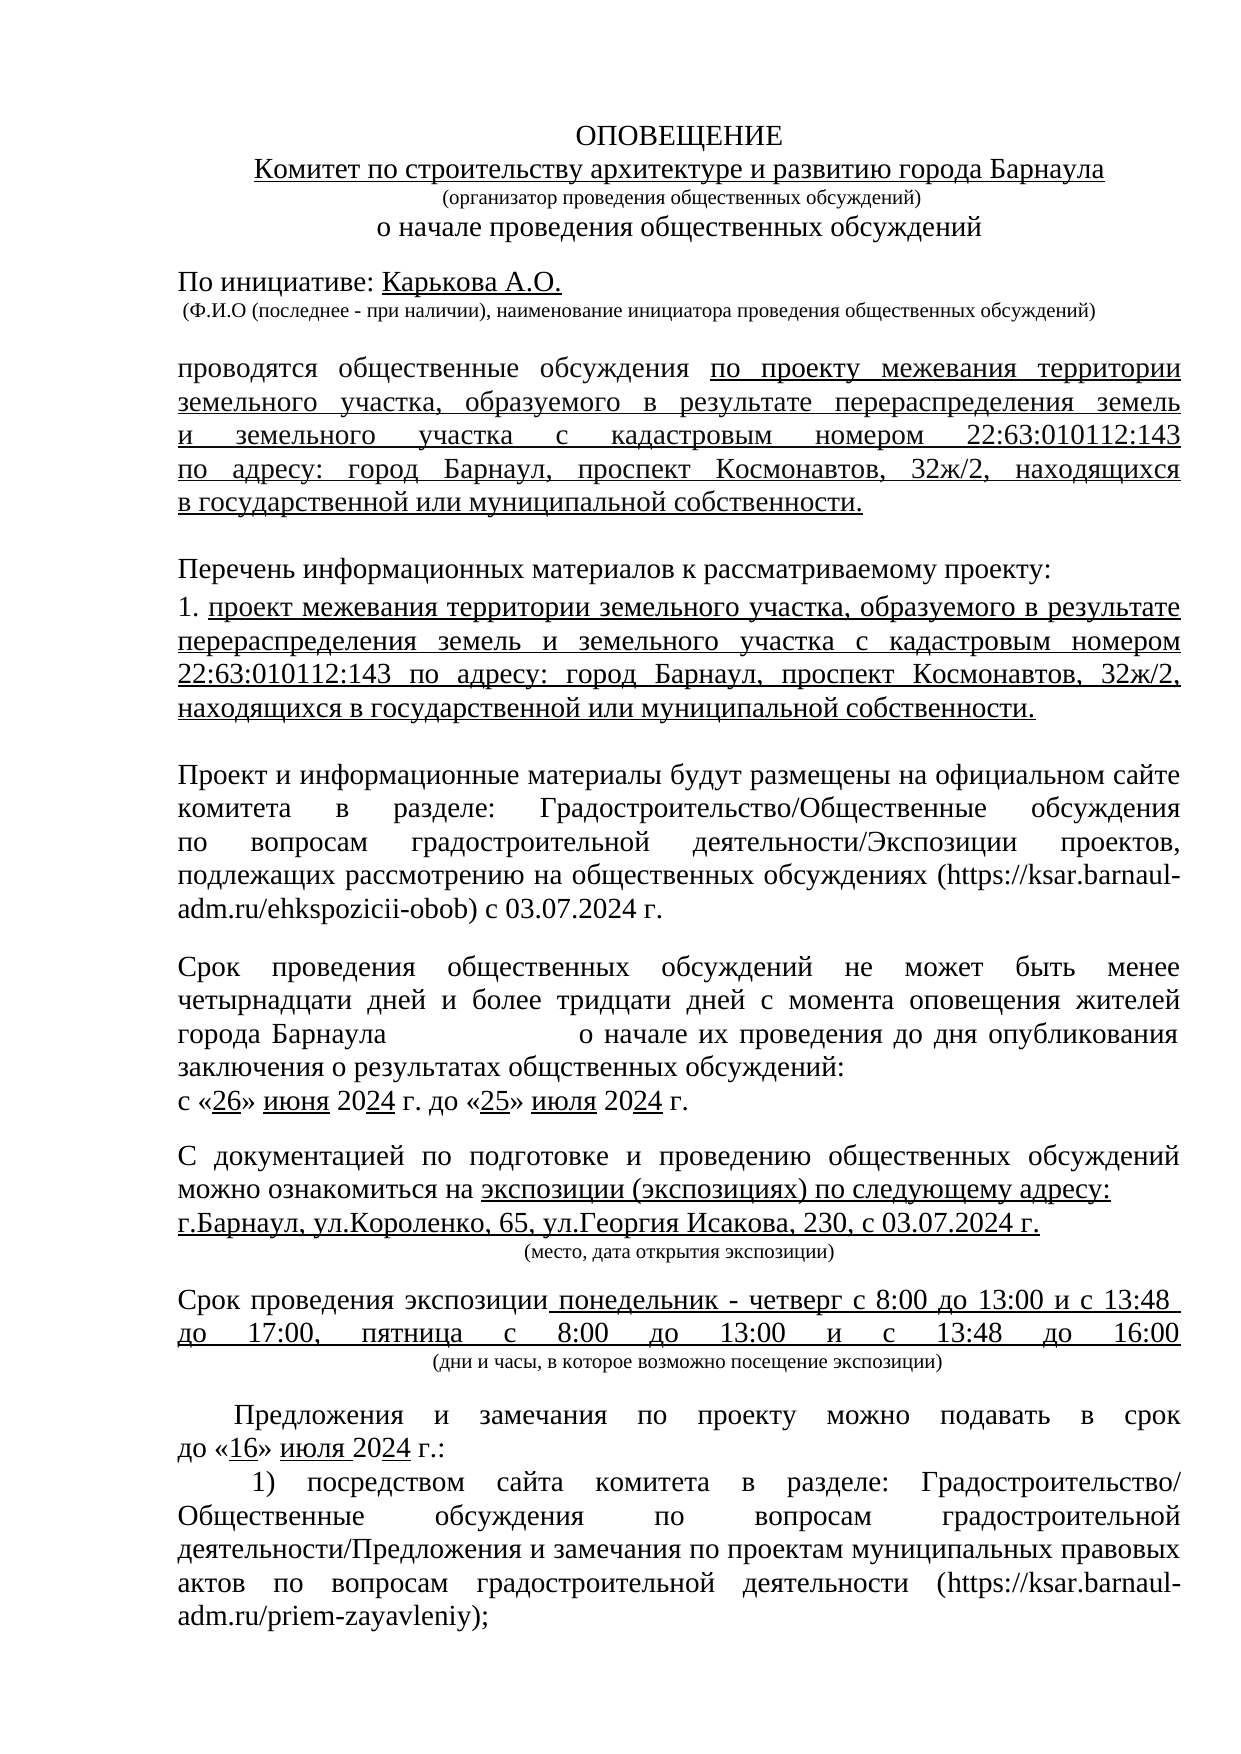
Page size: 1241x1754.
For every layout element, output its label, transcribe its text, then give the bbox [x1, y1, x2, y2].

subtitle 1. проект межевания территории земельного участка, образуемого в результате перераспределения земель и земельного участка с кадастровым номером 22:63:010112:143 по адресу: город Барнаул, проспект Космонавтов, 32ж/2, находящихся в государственной или муниципальной собственности. [177, 589, 1181, 652]
text Срок проведения экспозиции понедельник - четверг с 8:00 до 13:00 и с 13:48 до 17:00, пятница с 8:00 до 13:00 и с 13:48 до 16:00 (дни и часы, в которое возможно посещение экспозиции) [177, 1282, 1181, 1344]
subtitle проводятся общественные обсуждения по проекту межевания территории земельного участка, образуемого в результате перераспределения земель и земельного участка с кадастровым номером 22:63:010112:143 по адресу: город Барнаул, проспект Космонавтов, 32ж/2, находящихся в государственной или муниципальной собственности. [177, 447, 1181, 480]
text г.Барнаул, ул.Короленко, 65, ул.Георгия Исакова, 230, с 03.07.2024 г. [177, 1205, 1181, 1238]
text Проект и информационные материалы будут размещены на официальном сайте комитета в разделе: Градостроительство/Общественные обсуждения по вопросам градостроительной деятельности/Экспозиции проектов, подлежащих рассмотрению на общественных обсуждениях (https://ksar.barnaul-adm.ru/ehkspozicii-obob) с 03.07.2024 г. [177, 757, 1181, 924]
subtitle 1. проект межевания территории земельного участка, образуемого в результате перераспределения земель и земельного участка с кадастровым номером 22:63:010112:143 по адресу: город Барнаул, проспект Космонавтов, 32ж/2, находящихся в государственной или муниципальной собственности. [177, 686, 1181, 723]
text (Ф.И.О (последнее - при наличии), наименование инициатора проведения общественных обсуждений) [177, 298, 1181, 322]
text По инициативе: Карькова А.О. [177, 264, 1181, 298]
text Срок проведения экспозиции понедельник - четверг с 8:00 до 13:00 и с 13:48 до 17:00, пятница с 8:00 до 13:00 и с 13:48 до 16:00 (дни и часы, в которое возможно посещение экспозиции) [177, 1346, 1181, 1373]
text Срок проведения общественных обсуждений не может быть менее четырнадцати дней и более тридцати дней с момента оповещения жителей города Барнаула о начале их проведения до дня опубликования заключения о результатах общственных обсуждений: [177, 949, 1181, 1083]
subtitle 1. проект межевания территории земельного участка, образуемого в результате перераспределения земель и земельного участка с кадастровым номером 22:63:010112:143 по адресу: город Барнаул, проспект Космонавтов, 32ж/2, находящихся в государственной или муниципальной собственности. [177, 653, 1181, 685]
text С документацией по подготовке и проведению общественных обсуждений можно ознакомиться на экспозиции (экспозициях) по следующему адресу: [177, 1138, 1181, 1205]
subtitle проводятся общественные обсуждения по проекту межевания территории земельного участка, образуемого в результате перераспределения земель и земельного участка с кадастровым номером 22:63:010112:143 по адресу: город Барнаул, проспект Космонавтов, 32ж/2, находящихся в государственной или муниципальной собственности. [177, 350, 1181, 413]
text (организатор проведения общественных обсуждений) [177, 185, 1181, 209]
text с «26» июня 2024 г. до «25» июля 2024 г. [177, 1083, 1181, 1116]
subtitle проводятся общественные обсуждения по проекту межевания территории земельного участка, образуемого в результате перераспределения земель и земельного участка с кадастровым номером 22:63:010112:143 по адресу: город Барнаул, проспект Космонавтов, 32ж/2, находящихся в государственной или муниципальной собственности. [177, 414, 1181, 446]
text 1) посредством сайта комитета в разделе: Градостроительство/ Общественные обсуждения по вопросам градостроительной деятельности/Предложения и замечания по проектам муниципальных правовых актов по вопросам градостроительной деятельности (https://ksar.barnaul-adm.ru/priem-zayavleniy); [177, 1464, 1181, 1632]
text Перечень информационных материалов к рассматриваемому проекту: [177, 551, 1181, 585]
text о начале проведения общественных обсуждений [177, 209, 1181, 243]
text Предложения и замечания по проекту можно подавать в срок до «16» июля 2024 г.: [177, 1397, 1181, 1464]
text ОПОВЕЩЕНИЕ [177, 118, 1181, 152]
text (место, дата открытия экспозиции) [177, 1238, 1181, 1263]
text Комитет по строительству архитектуре и развитию города Барнаула [177, 152, 1181, 185]
subtitle проводятся общественные обсуждения по проекту межевания территории земельного участка, образуемого в результате перераспределения земель и земельного участка с кадастровым номером 22:63:010112:143 по адресу: город Барнаул, проспект Космонавтов, 32ж/2, находящихся в государственной или муниципальной собственности. [177, 481, 1181, 518]
